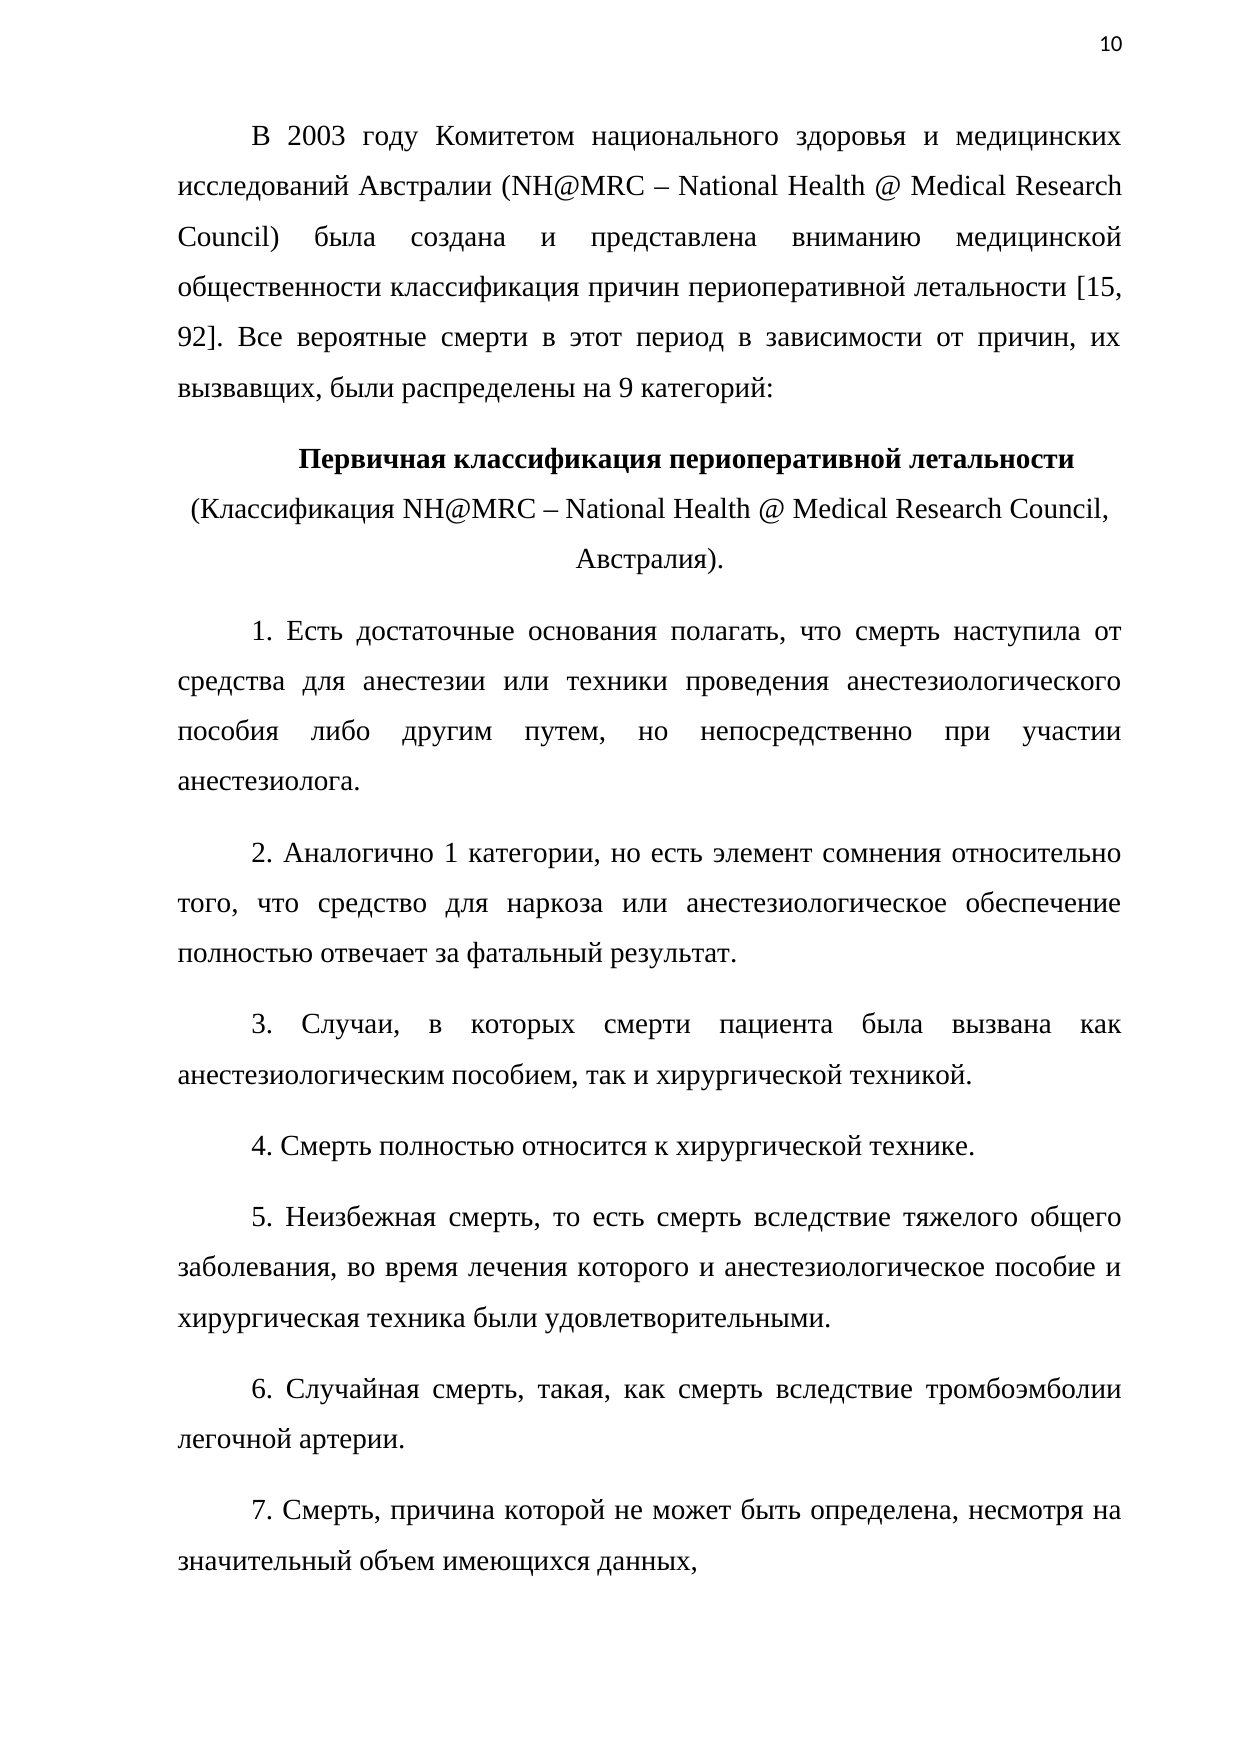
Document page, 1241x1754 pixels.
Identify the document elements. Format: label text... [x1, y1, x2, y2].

text 4. Смерть полностью относится к хирургической технике. [177, 1128, 1122, 1161]
text 6. Случайная смерть, такая, как смерть вследствие тромбоэмболии легочной артерии. [177, 1371, 1122, 1455]
text 7. Смерть, причина которой не может быть определена, несмотря на значительный объем имеющихся данных, [177, 1492, 1122, 1576]
text Первичная классификация периоперативной летальности (Классификация NH@MRC – National Health @ Medical Research Council, Австралия). [177, 441, 1122, 575]
text 3. Случаи, в которых смерти пациента была вызвана как анестезиологическим пособием, так и хирургической техникой. [177, 1006, 1122, 1090]
text 5. Неизбежная смерть, то есть смерть вследствие тяжелого общего заболевания, во время лечения которого и анестезиологическое пособие и хирургическая техника были удовлетворительными. [177, 1199, 1122, 1333]
text 2. Аналогично 1 категории, но есть элемент сомнения относительно того, что средство для наркоза или анестезиологическое обеспечение полностью отвечает за фатальный результат. [177, 835, 1122, 969]
text В 2003 году Комитетом национального здоровья и медицинских исследований Австралии (NH@MRC – National Health @ Medical Research Council) была создана и представлена вниманию медицинской общественности классификация причин периоперативной летальности [15, 92]. Все вероятные смерти в этот период в зависимости от причин, их вызвавщих, были распределены на 9 категорий: [177, 118, 1122, 403]
text 1. Есть достаточные основания полагать, что смерть наступила от средства для анестезии или техники проведения анестезиологического пособия либо другим путем, но непосредственно при участии анестезиолога. [177, 613, 1122, 797]
